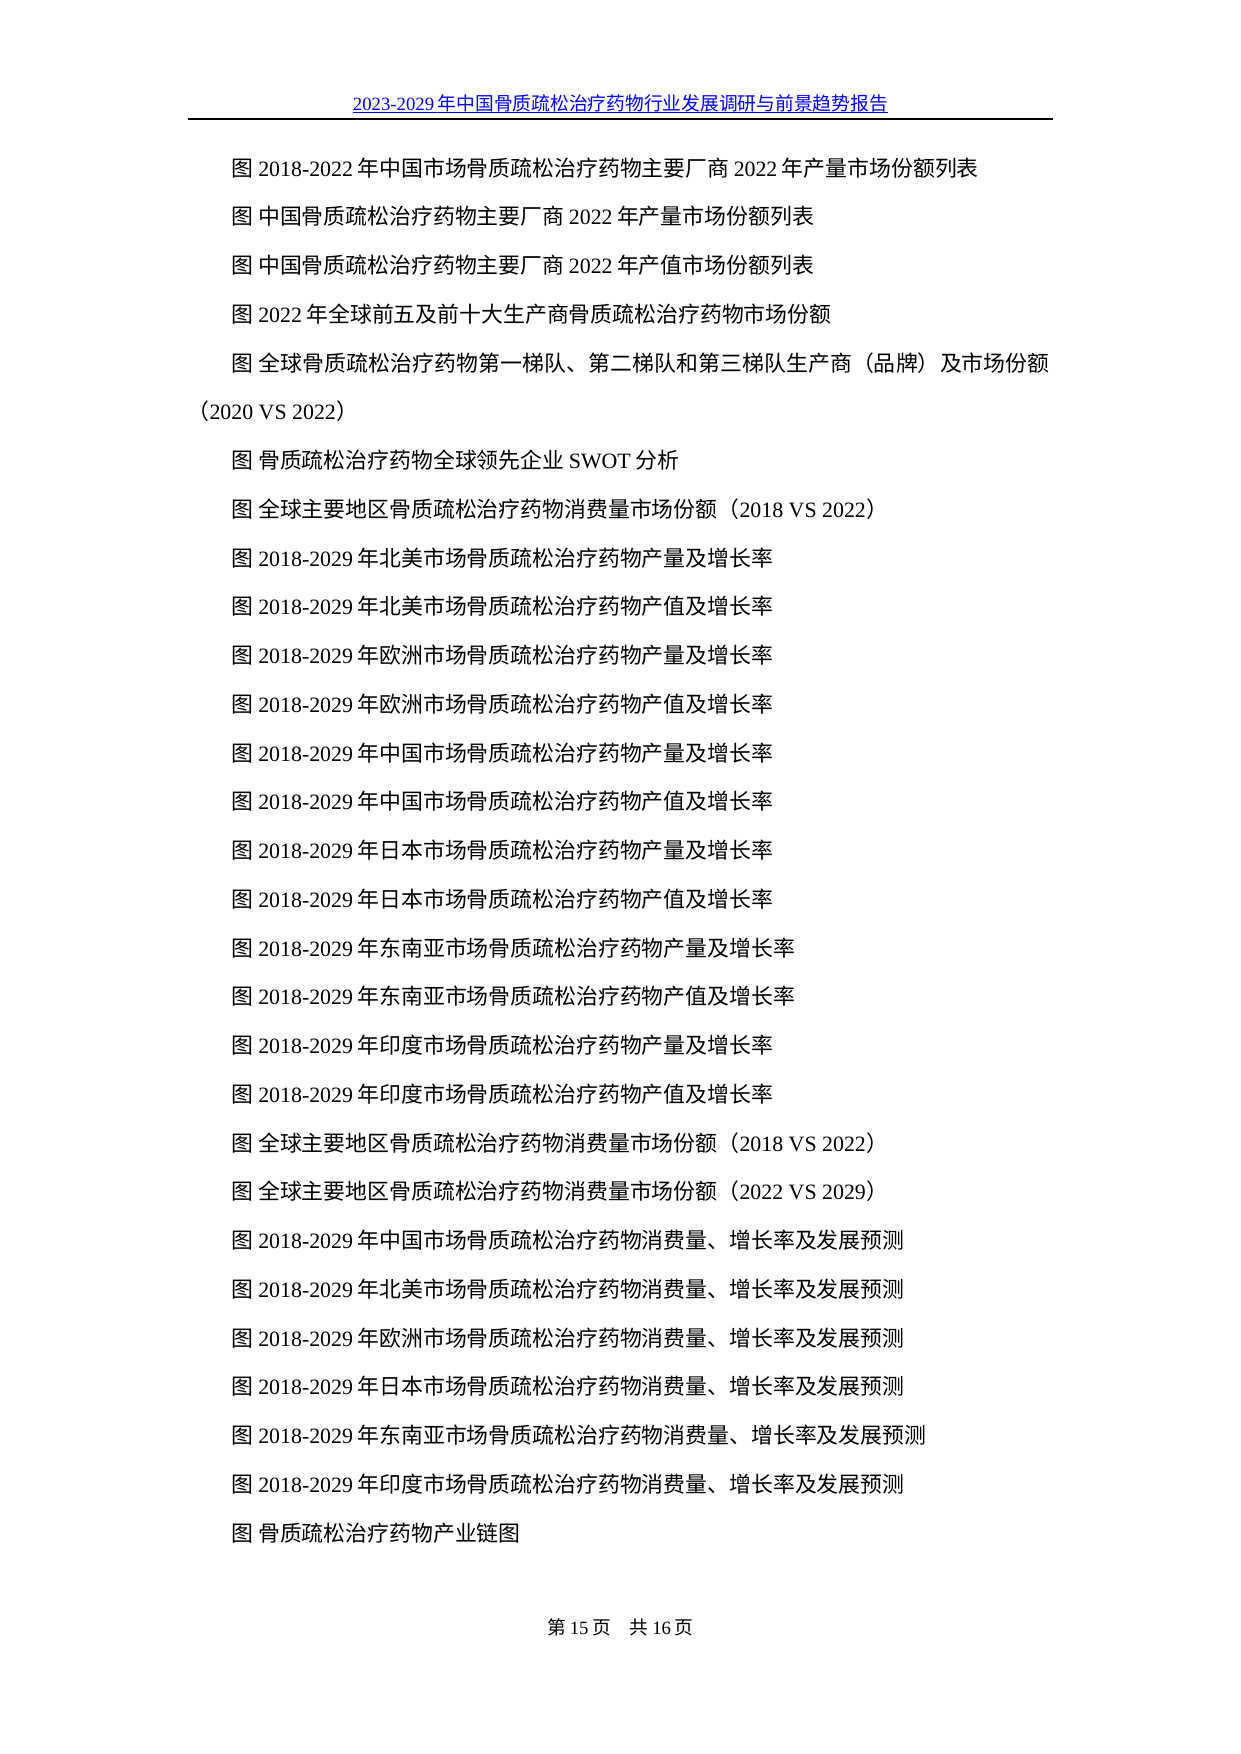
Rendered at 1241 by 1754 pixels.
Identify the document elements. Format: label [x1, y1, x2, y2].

text [187, 150, 1053, 1548]
